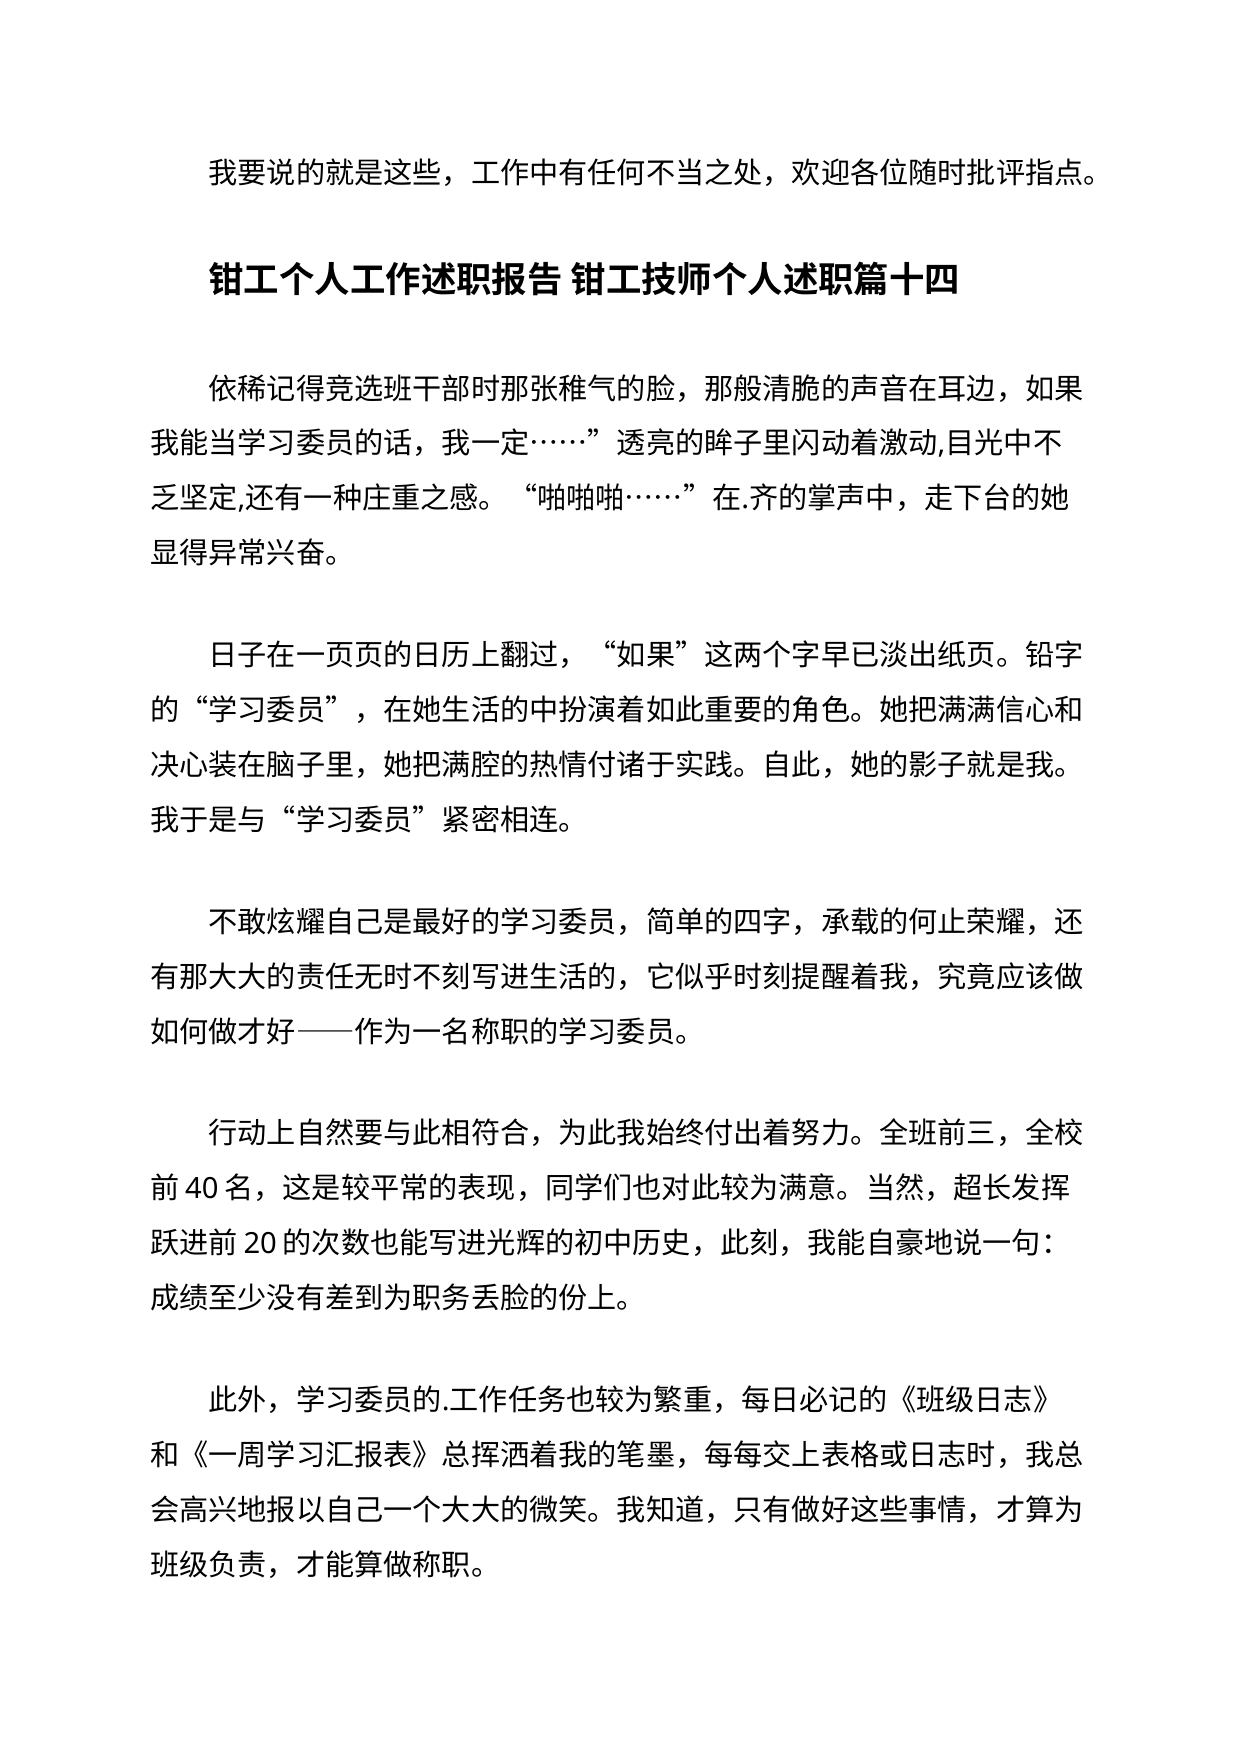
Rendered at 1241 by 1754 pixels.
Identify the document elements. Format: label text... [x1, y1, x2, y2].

text 依稀记得竞选班干部时那张稚气的脸，那般清脆的声音在耳边，如果我能当学习委员的话，我一定……”透亮的眸子里闪动着激动,目光中不乏坚定,还有一种庄重之感。“啪啪啪……”在.齐的掌声中，走下台的她显得异常兴奋。 [150, 365, 1090, 572]
text 不敢炫耀自己是最好的学习委员，简单的四字，承载的何止荣耀，还有那大大的责任无时不刻写进生活的，它似乎时刻提醒着我，究竟应该做如何做才好——作为一名称职的学习委员。 [150, 898, 1090, 1050]
text 钳工个人工作述职报告 钳工技师个人述职篇十四 [150, 252, 1090, 303]
text 行动上自然要与此相符合，为此我始终付出着努力。全班前三，全校前40名，这是较平常的表现，同学们也对此较为满意。当然，超长发挥跃进前20的次数也能写进光辉的初中历史，此刻，我能自豪地说一句：成绩至少没有差到为职务丢脸的份上。 [150, 1110, 1090, 1317]
text 日子在一页页的日历上翻过，“如果”这两个字早已淡出纸页。铅字的“学习委员”，在她生活的中扮演着如此重要的角色。她把满满信心和决心装在脑子里，她把满腔的热情付诸于实践。自此，她的影子就是我。我于是与“学习委员”紧密相连。 [150, 632, 1090, 839]
text 我要说的就是这些，工作中有任何不当之处，欢迎各位随时批评指点。 [150, 150, 1090, 192]
text 此外，学习委员的.工作任务也较为繁重，每日必记的《班级日志》和《一周学习汇报表》总挥洒着我的笔墨，每每交上表格或日志时，我总会高兴地报以自己一个大大的微笑。我知道，只有做好这些事情，才算为班级负责，才能算做称职。 [150, 1377, 1090, 1584]
